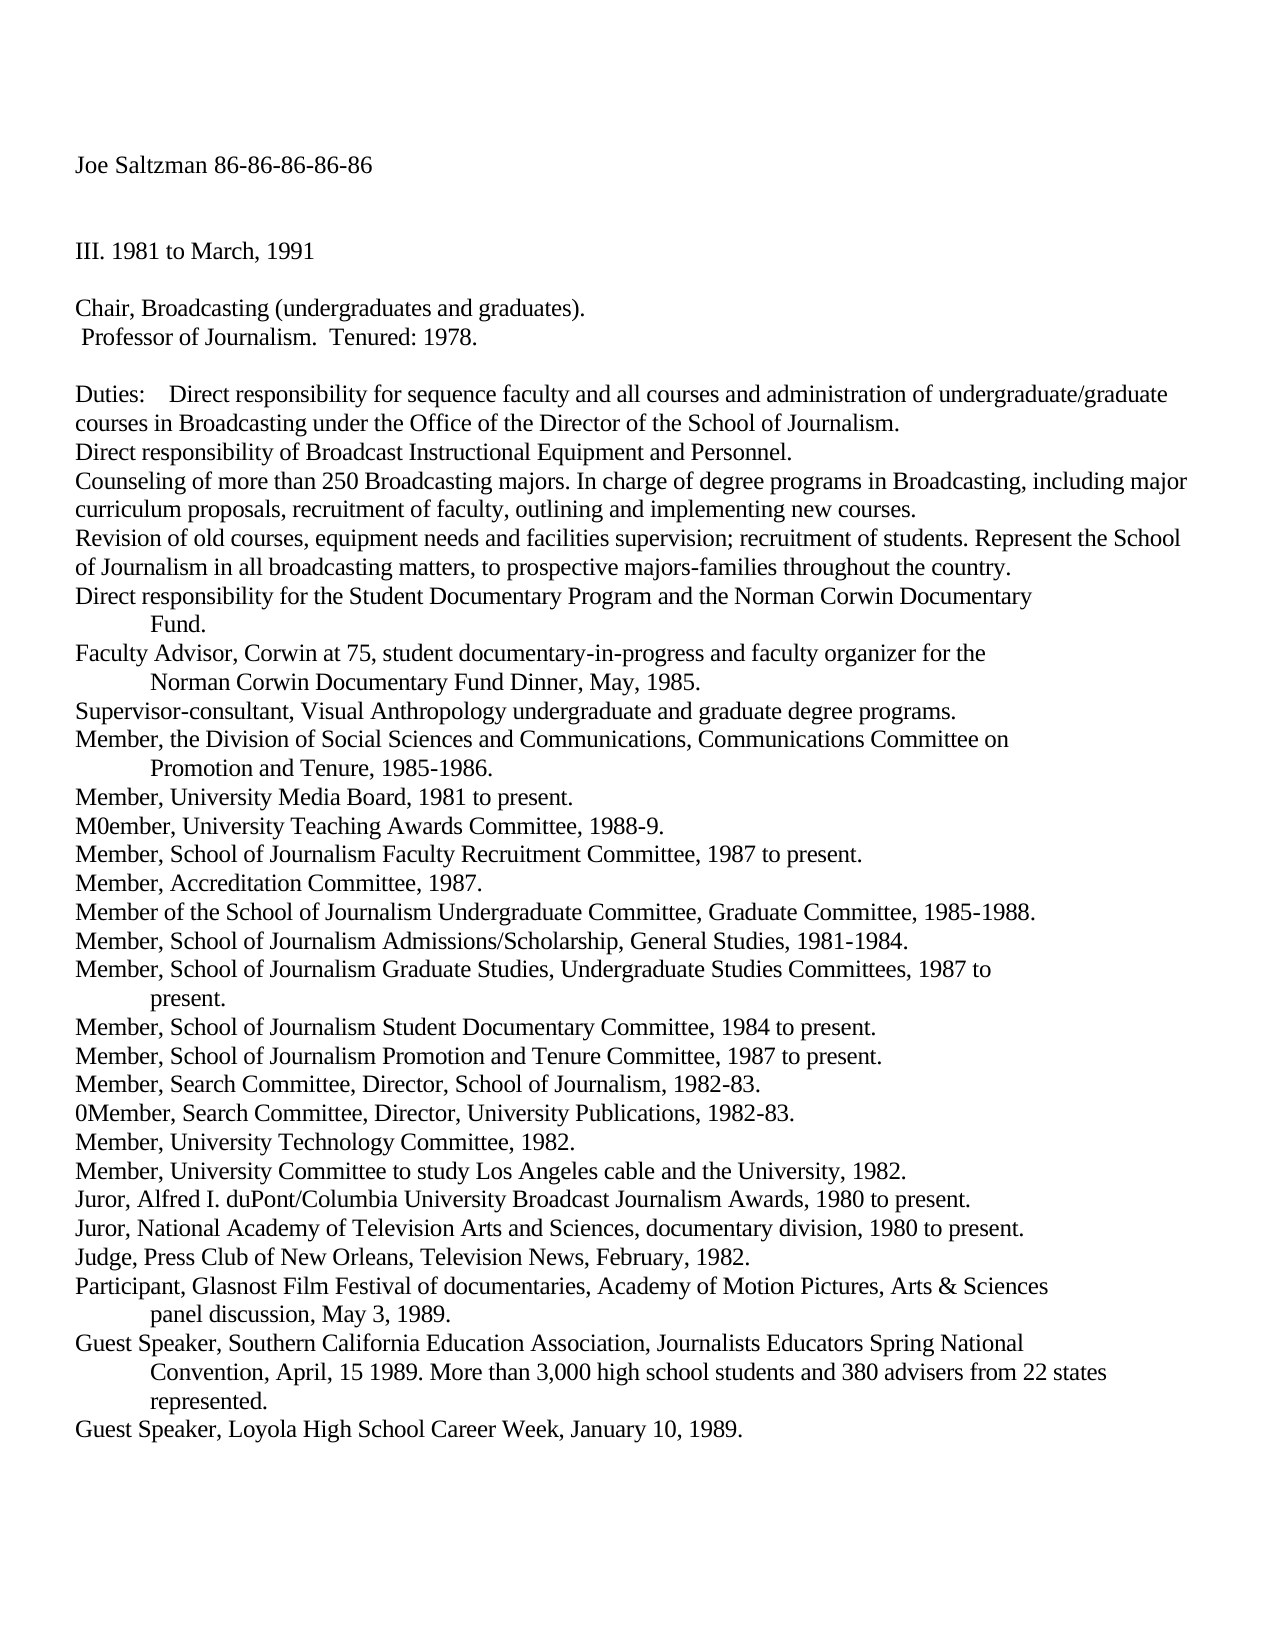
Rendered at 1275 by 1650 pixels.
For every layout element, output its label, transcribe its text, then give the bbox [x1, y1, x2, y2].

text 0Member, Search Committee, Director, University Publications, 1982-83. [75, 1098, 1200, 1127]
text Member, School of Journalism Graduate Studies, Undergraduate Studies Committees, 1987 to [75, 954, 1200, 983]
text panel discussion, May 3, 1989. [75, 1299, 1200, 1328]
text III. 1981 to March, 1991 [75, 236, 1200, 264]
text Revision of old courses, equipment needs and facilities supervision; recruitment of students. Represent the School of Journalism in all broadcasting matters, to prospective majors-families throughout the country. [75, 523, 1200, 581]
text Juror, Alfred I. duPont/Columbia University Broadcast Journalism Awards, 1980 to present. [75, 1184, 1200, 1213]
text Judge, Press Club of New Orleans, Television News, February, 1982. [75, 1242, 1200, 1271]
text Member, School of Journalism Faculty Recruitment Committee, 1987 to present. [75, 839, 1200, 868]
text Norman Corwin Documentary Fund Dinner, May, 1985. [75, 667, 1200, 696]
text Fund. [75, 609, 1200, 638]
text Promotion and Tenure, 1985-1986. [75, 753, 1200, 782]
text Convention, April, 15 1989. More than 3,000 high school students and 380 advisers from 22 states represented. [150, 1357, 1200, 1414]
text Member, School of Journalism Student Documentary Committee, 1984 to present. [75, 1012, 1200, 1041]
text Member of the School of Journalism Undergraduate Committee, Graduate Committee, 1985-1988. [75, 897, 1200, 926]
text M0ember, University Teaching Awards Committee, 1988-9. [75, 811, 1200, 839]
text Participant, Glasnost Film Festival of documentaries, Academy of Motion Pictures, Arts & Sciences [75, 1271, 1200, 1299]
text Direct responsibility of Broadcast Instructional Equipment and Personnel. [75, 437, 1200, 466]
text Member, University Media Board, 1981 to present. [75, 782, 1200, 811]
text Member, Search Committee, Director, School of Journalism, 1982-83. [75, 1069, 1200, 1098]
text Member, the Division of Social Sciences and Communications, Communications Committee on [75, 724, 1200, 753]
text Faculty Advisor, Corwin at 75, student documentary-in-progress and faculty organizer for the [75, 638, 1200, 667]
text Member, Accreditation Committee, 1987. [75, 868, 1200, 897]
text Supervisor-consultant, Visual Anthropology undergraduate and graduate degree programs. [75, 696, 1200, 724]
text Professor of Journalism. Tenured: 1978. [75, 322, 1200, 351]
text Juror, National Academy of Television Arts and Sciences, documentary division, 1980 to present. [75, 1213, 1200, 1242]
text Member, School of Journalism Promotion and Tenure Committee, 1987 to present. [75, 1041, 1200, 1069]
text Direct responsibility for the Student Documentary Program and the Norman Corwin Documentary [75, 581, 1200, 609]
text Counseling of more than 250 Broadcasting majors. In charge of degree programs in Broadcasting, including major curriculum proposals, recruitment of faculty, outlining and implementing new courses. [75, 466, 1200, 523]
text Member, University Committee to study Los Angeles cable and the University, 1982. [75, 1156, 1200, 1184]
text Chair, Broadcasting (undergraduates and graduates). [75, 293, 1200, 322]
text Guest Speaker, Loyola High School Career Week, January 10, 1989. [75, 1414, 1200, 1443]
text Guest Speaker, Southern California Education Association, Journalists Educators Spring National [75, 1328, 1200, 1357]
text present. [75, 983, 1200, 1012]
text Member, University Technology Committee, 1982. [75, 1127, 1200, 1156]
text Member, School of Journalism Admissions/Scholarship, General Studies, 1981-1984. [75, 926, 1200, 954]
text Duties: Direct responsibility for sequence faculty and all courses and administration of undergraduate/graduate courses in Broadcasting under the Office of the Director of the School of Journalism. [75, 379, 1200, 437]
